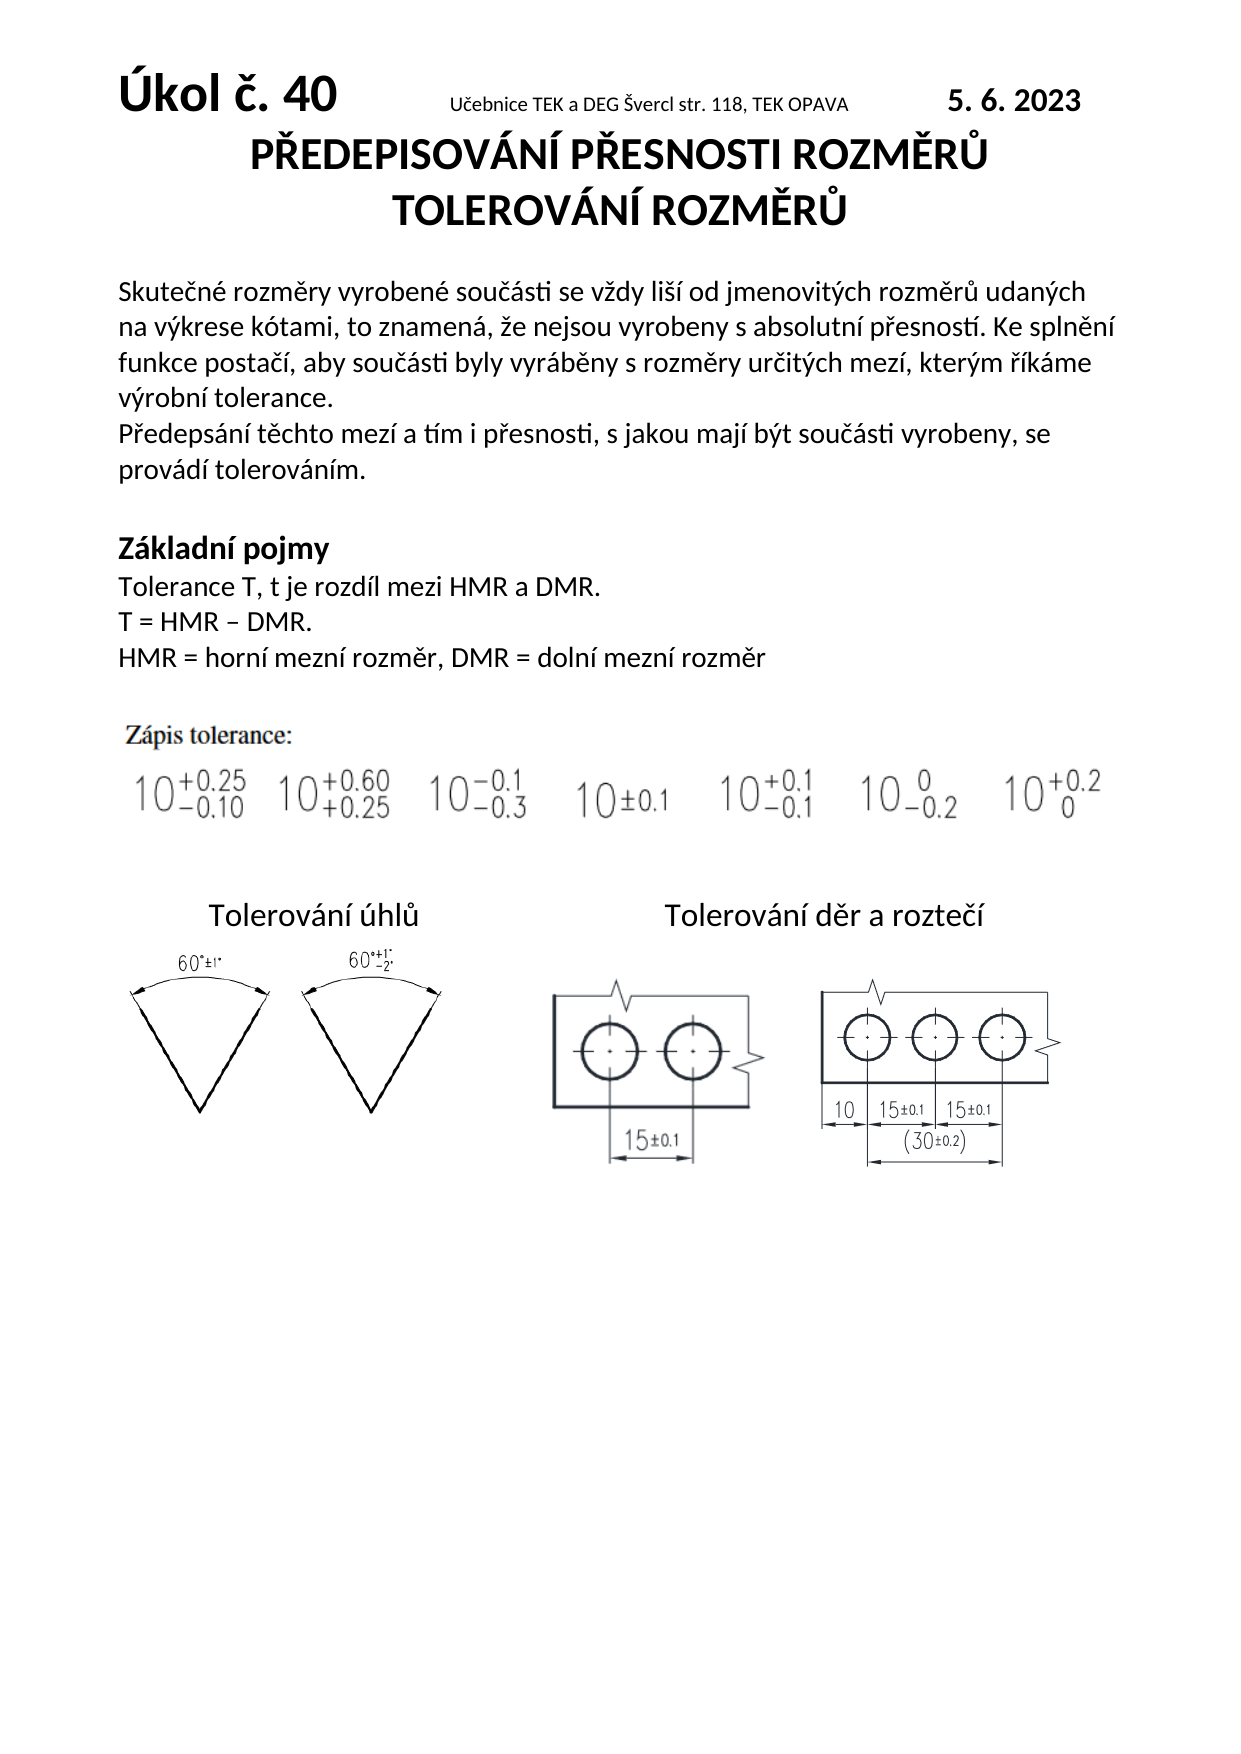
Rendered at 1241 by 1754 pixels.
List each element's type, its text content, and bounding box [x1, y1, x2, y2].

text Tolerování úhlů Tolerování děr a roztečí [118, 894, 1122, 934]
text T = HMR – DMR. [118, 603, 1122, 639]
text Úkol č. 40 Učebnice TEK a DEG Švercl str. 118, TEK OPAVA 5. 6. 2023 [118, 59, 1122, 125]
picture [806, 970, 1065, 1177]
text Základní pojmy [118, 527, 1122, 568]
picture [539, 970, 777, 1177]
picture [118, 935, 477, 1132]
text Tolerance T, t je rozdíl mezi HMR a DMR. [118, 568, 1122, 603]
text HMR = horní mezní rozměr, DMR = dolní mezní rozměr [118, 639, 1122, 675]
text Skutečné rozměry vyrobené součásti se vždy liší od jmenovitých rozměrů udaných na výkrese kótami, to znamená, že nejsou vyrobeny s absolutní přesností. Ke splnění funkce postačí, aby součásti byly vyráběny s rozměry určitých mezí, kterým říkáme výrobní tolerance. Předepsání těchto mezí a tím i přesnosti, s jakou mají být součásti vyrobeny, se provádí tolerováním. [118, 273, 1122, 486]
text PŘEDEPISOVÁNÍ PŘESNOSTI ROZMĚRŮ TOLEROVÁNÍ ROZMĚRŮ [118, 125, 1122, 237]
picture [118, 710, 1123, 843]
